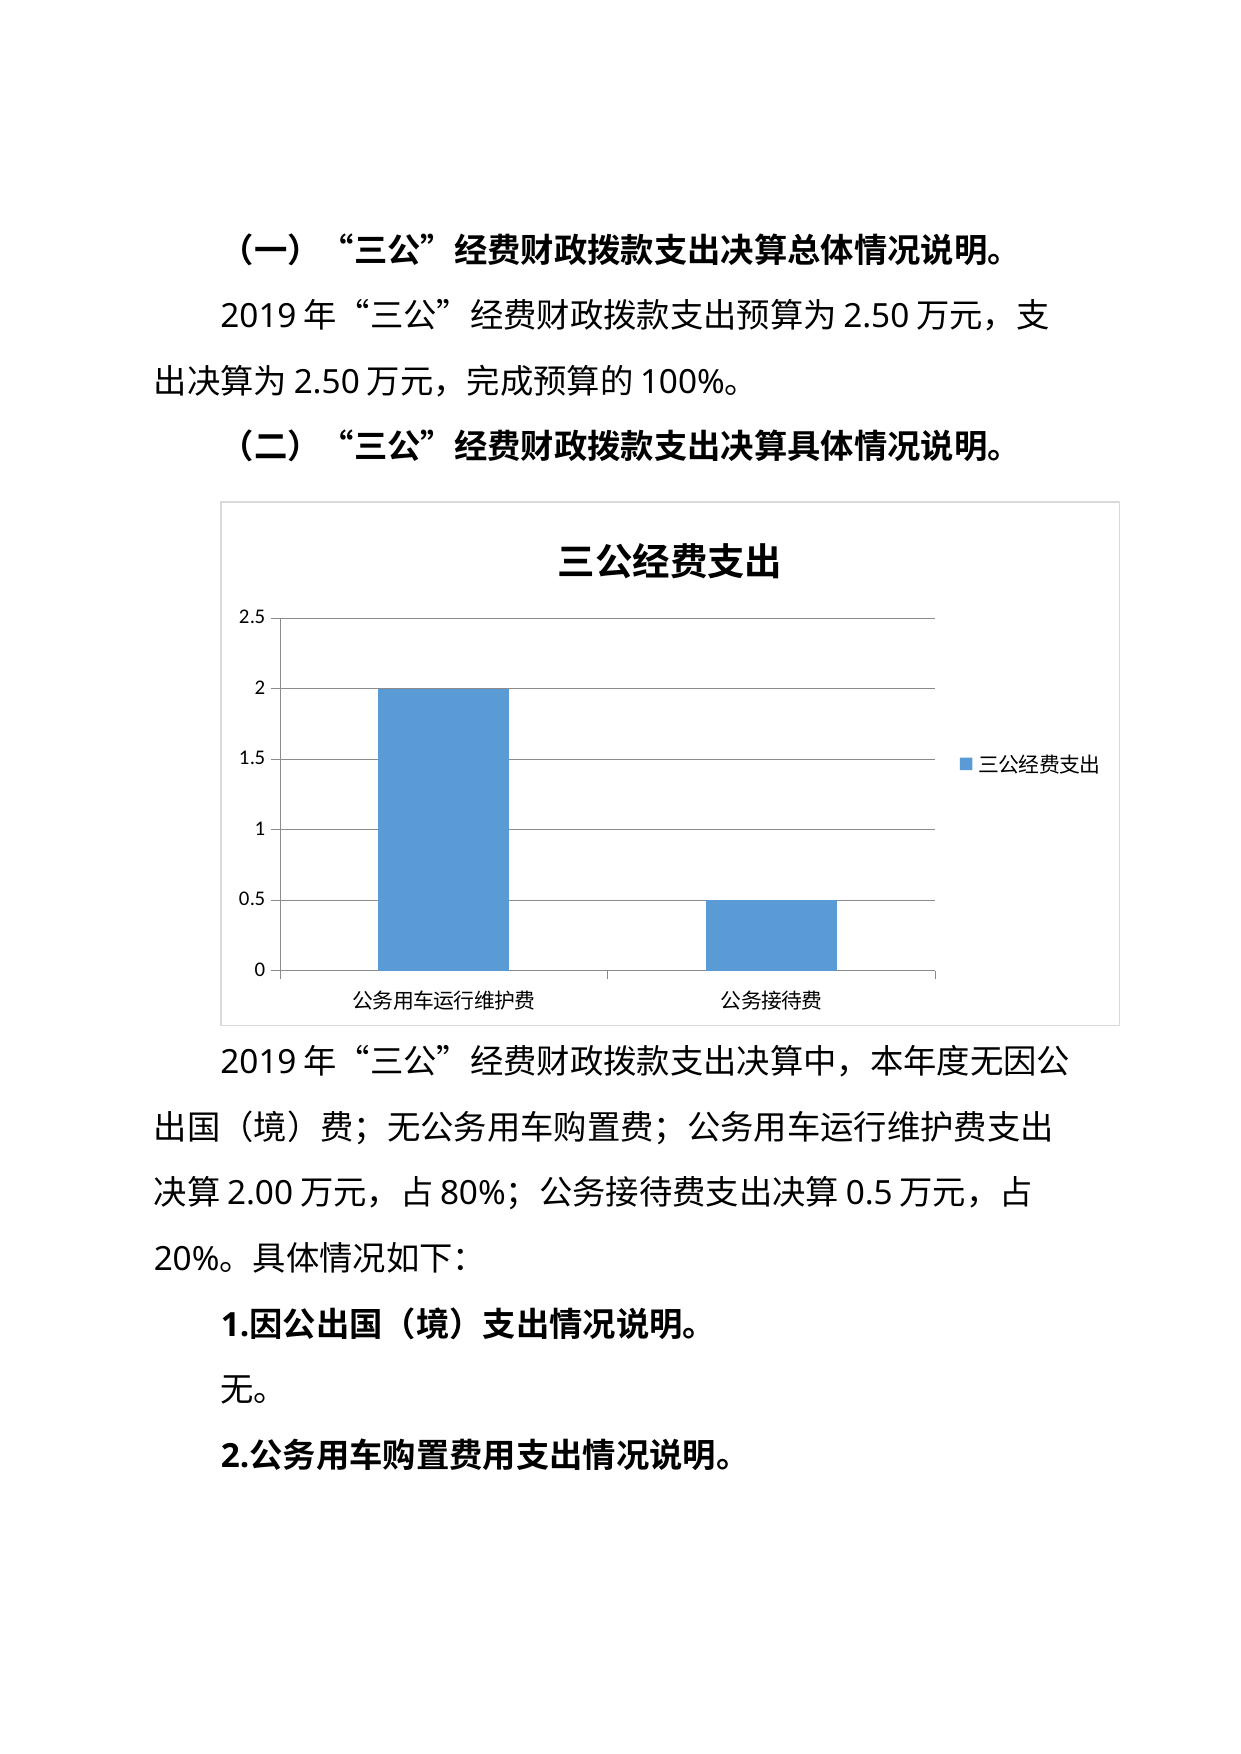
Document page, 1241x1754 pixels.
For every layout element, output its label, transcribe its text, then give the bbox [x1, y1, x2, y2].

text （一）“三公”经费财政拨款支出决算总体情况说明。 [153, 215, 1075, 280]
text 2019年“三公”经费财政拨款支出预算为2.50万元，支出决算为2.50万元，完成预算的100%。 [153, 280, 1075, 412]
text （二）“三公”经费财政拨款支出决算具体情况说明。 [153, 412, 1075, 477]
text 2.公务用车购置费用支出情况说明。 [153, 1420, 1075, 1486]
text 无。 [153, 1354, 1075, 1420]
text 1.因公出国（境）支出情况说明。 [153, 1289, 1075, 1354]
text 2019年“三公”经费财政拨款支出决算中，本年度无因公出国（境）费；无公务用车购置费；公务用车运行维护费支出决算2.00万元，占80%；公务接待费支出决算0.5万元，占20%。具体情况如下： [153, 1026, 1075, 1289]
